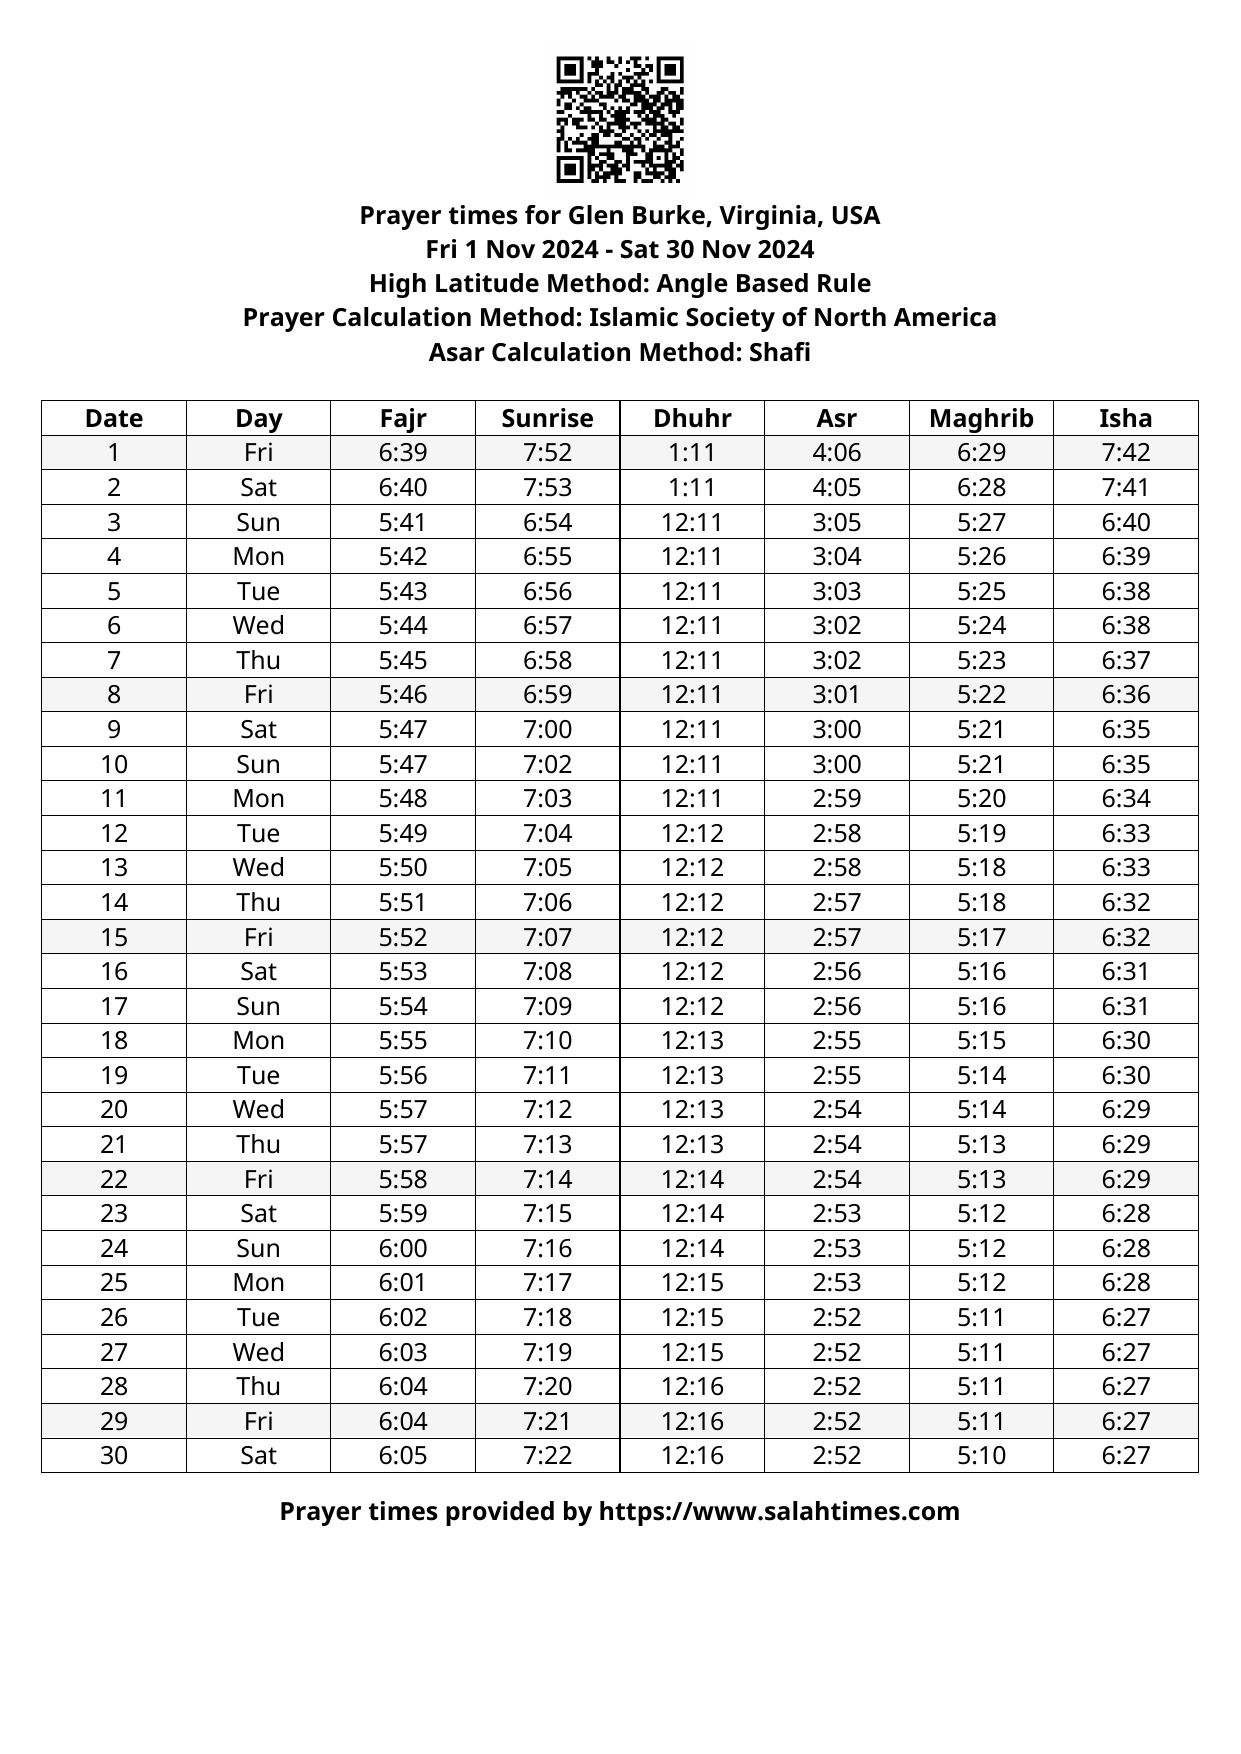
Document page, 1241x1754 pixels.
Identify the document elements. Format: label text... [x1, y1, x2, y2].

table_cell 12:13 [621, 1024, 764, 1057]
table_cell 12:11 [621, 505, 764, 538]
table_cell 5:57 [331, 1127, 475, 1161]
table_cell 6:28 [1054, 1231, 1198, 1264]
table_cell 6:38 [1054, 609, 1198, 642]
table_cell 5:25 [910, 574, 1053, 607]
table_cell 15 [42, 920, 186, 953]
table_cell 12:12 [621, 954, 764, 988]
table_cell 6:30 [1054, 1058, 1198, 1092]
table_cell 3:02 [765, 609, 909, 642]
table_cell 10 [42, 747, 186, 780]
table_cell 5:42 [331, 539, 475, 573]
table_cell 6:27 [1054, 1369, 1198, 1403]
table_cell 6:28 [910, 470, 1053, 504]
text Prayer times provided by https://www.salahtimes.com [42, 1494, 1198, 1528]
table_cell 2:52 [765, 1335, 909, 1368]
table_cell 2:54 [765, 1162, 909, 1195]
table_cell 14 [42, 885, 186, 919]
table_cell 3 [42, 505, 186, 538]
table_cell 2:53 [765, 1266, 909, 1299]
table_cell 6:31 [1054, 989, 1198, 1022]
table_cell Thu [187, 1369, 330, 1403]
table_cell 3:05 [765, 505, 909, 538]
table_cell 2 [42, 470, 186, 504]
table_header Sunrise [476, 401, 619, 434]
table_cell 12:14 [621, 1231, 764, 1264]
table_cell 7:12 [476, 1093, 619, 1126]
table_cell Tue [187, 1058, 330, 1092]
table_header Asr [765, 401, 909, 434]
table_cell 7:41 [1054, 470, 1198, 504]
table_cell 12:16 [621, 1439, 764, 1472]
table_cell 2:59 [765, 781, 909, 815]
table_cell 12:11 [621, 539, 764, 573]
table_cell 7:21 [476, 1404, 619, 1437]
table_cell 6:27 [1054, 1439, 1198, 1472]
table_cell 6:04 [331, 1404, 475, 1437]
table_cell 5:56 [331, 1058, 475, 1092]
table_cell 5:52 [331, 920, 475, 953]
table_cell 3:00 [765, 712, 909, 746]
table_cell 12:13 [621, 1127, 764, 1161]
table_cell 2:52 [765, 1439, 909, 1472]
table_cell 12:15 [621, 1300, 764, 1334]
text Prayer Calculation Method: Islamic Society of North America [42, 300, 1198, 334]
table_cell 2:57 [765, 885, 909, 919]
table_cell 11 [42, 781, 186, 815]
table_cell 6:28 [1054, 1196, 1198, 1230]
table_cell 6:27 [1054, 1404, 1198, 1437]
table_cell 6:27 [1054, 1300, 1198, 1334]
table_cell 1 [42, 436, 186, 469]
table_cell 5:20 [910, 781, 1053, 815]
table_cell 2:57 [765, 920, 909, 953]
table_cell 6:04 [331, 1369, 475, 1403]
text Fri 1 Nov 2024 - Sat 30 Nov 2024 [42, 232, 1198, 266]
table_cell 6:00 [331, 1231, 475, 1264]
table_cell 6:39 [1054, 539, 1198, 573]
table_cell 5:14 [910, 1058, 1053, 1092]
table_cell 7:22 [476, 1439, 619, 1472]
table_cell 5:16 [910, 989, 1053, 1022]
table_cell 13 [42, 851, 186, 884]
table_cell 3:00 [765, 747, 909, 780]
table_cell Fri [187, 1162, 330, 1195]
table_cell 5:26 [910, 539, 1053, 573]
table_cell 5:13 [910, 1127, 1053, 1161]
table_cell 12:13 [621, 1093, 764, 1126]
table_cell 6:30 [1054, 1024, 1198, 1057]
table_cell 7:03 [476, 781, 619, 815]
table_cell 7:16 [476, 1231, 619, 1264]
table_cell 5:59 [331, 1196, 475, 1230]
table_cell 5:12 [910, 1266, 1053, 1299]
table_cell 5:51 [331, 885, 475, 919]
table_cell 5:55 [331, 1024, 475, 1057]
table_cell 5:47 [331, 712, 475, 746]
table_cell Wed [187, 1093, 330, 1126]
table_cell Mon [187, 1266, 330, 1299]
table_cell 12:14 [621, 1162, 764, 1195]
table_cell Fri [187, 678, 330, 711]
table_cell 3:04 [765, 539, 909, 573]
table_cell 28 [42, 1369, 186, 1403]
table_cell 2:55 [765, 1058, 909, 1092]
table_cell 5:44 [331, 609, 475, 642]
table_cell 2:58 [765, 851, 909, 884]
table_cell 2:56 [765, 954, 909, 988]
table_cell 12:12 [621, 851, 764, 884]
table_cell Fri [187, 1404, 330, 1437]
table_cell 1:11 [621, 436, 764, 469]
table_cell 12:13 [621, 1058, 764, 1092]
table_cell 4:05 [765, 470, 909, 504]
table_cell 5:22 [910, 678, 1053, 711]
table_cell Fri [187, 436, 330, 469]
table_cell Wed [187, 851, 330, 884]
table_cell 2:55 [765, 1024, 909, 1057]
table_cell 12:12 [621, 816, 764, 849]
table_cell 9 [42, 712, 186, 746]
table_cell 7:52 [476, 436, 619, 469]
table_cell 7:53 [476, 470, 619, 504]
table_cell 6:33 [1054, 851, 1198, 884]
table_cell 12:12 [621, 989, 764, 1022]
table_cell 5:15 [910, 1024, 1053, 1057]
table_cell 1:11 [621, 470, 764, 504]
table_cell 6:40 [1054, 505, 1198, 538]
table_cell 7:02 [476, 747, 619, 780]
table_cell 6:01 [331, 1266, 475, 1299]
table_cell Tue [187, 816, 330, 849]
table_cell 7:42 [1054, 436, 1198, 469]
table_cell 5:45 [331, 643, 475, 677]
table_cell Thu [187, 643, 330, 677]
table_cell 6:28 [1054, 1266, 1198, 1299]
table_cell 7:05 [476, 851, 619, 884]
table_cell 5:12 [910, 1231, 1053, 1264]
table_cell 6:02 [331, 1300, 475, 1334]
table_cell 7:07 [476, 920, 619, 953]
table_cell 12:11 [621, 747, 764, 780]
table_cell 6:40 [331, 470, 475, 504]
table_cell 4 [42, 539, 186, 573]
table_cell 27 [42, 1335, 186, 1368]
table_cell 6:32 [1054, 885, 1198, 919]
table_cell 20 [42, 1093, 186, 1126]
table_cell 6 [42, 609, 186, 642]
table_cell 30 [42, 1439, 186, 1472]
table_cell 2:53 [765, 1231, 909, 1264]
table_cell 5:21 [910, 712, 1053, 746]
table_cell 12:14 [621, 1196, 764, 1230]
table_cell 6:35 [1054, 747, 1198, 780]
table_cell 12:16 [621, 1369, 764, 1403]
table_cell 7:13 [476, 1127, 619, 1161]
table_cell 6:39 [331, 436, 475, 469]
table_cell 7:11 [476, 1058, 619, 1092]
table_cell Thu [187, 885, 330, 919]
table_cell 5:43 [331, 574, 475, 607]
table_cell 12:15 [621, 1266, 764, 1299]
table_cell 7:08 [476, 954, 619, 988]
table_cell 19 [42, 1058, 186, 1092]
table_cell 7:19 [476, 1335, 619, 1368]
table_cell 6:29 [1054, 1127, 1198, 1161]
table_cell 21 [42, 1127, 186, 1161]
table_header Dhuhr [621, 401, 764, 434]
table_cell Sun [187, 989, 330, 1022]
table_cell 12:11 [621, 678, 764, 711]
table_cell 6:38 [1054, 574, 1198, 607]
table_cell 5:11 [910, 1404, 1053, 1437]
table_header Isha [1054, 401, 1198, 434]
table_cell 2:52 [765, 1300, 909, 1334]
table_cell 12:12 [621, 885, 764, 919]
table_cell Tue [187, 1300, 330, 1334]
table_header Fajr [331, 401, 475, 434]
table_cell 5:17 [910, 920, 1053, 953]
table_cell Sat [187, 712, 330, 746]
table_cell 6:54 [476, 505, 619, 538]
table_cell 6:34 [1054, 781, 1198, 815]
table_cell 23 [42, 1196, 186, 1230]
table_cell 5:57 [331, 1093, 475, 1126]
table_cell 6:29 [910, 436, 1053, 469]
table_cell 7:00 [476, 712, 619, 746]
table_cell 5:13 [910, 1162, 1053, 1195]
table_cell 6:58 [476, 643, 619, 677]
table_header Maghrib [910, 401, 1053, 434]
table_cell 7:15 [476, 1196, 619, 1230]
table_cell 5:11 [910, 1369, 1053, 1403]
table_cell 8 [42, 678, 186, 711]
table_cell 7:18 [476, 1300, 619, 1334]
table_cell Wed [187, 609, 330, 642]
table_cell 5:58 [331, 1162, 475, 1195]
table_cell 2:52 [765, 1404, 909, 1437]
table_cell 5 [42, 574, 186, 607]
table_cell 5:27 [910, 505, 1053, 538]
table_cell 12:12 [621, 920, 764, 953]
table_cell 29 [42, 1404, 186, 1437]
table_cell 2:58 [765, 816, 909, 849]
table_cell Sat [187, 1439, 330, 1472]
table_cell 12:16 [621, 1404, 764, 1437]
table_cell 7:04 [476, 816, 619, 849]
table_cell 6:05 [331, 1439, 475, 1472]
table_cell 5:54 [331, 989, 475, 1022]
table_cell 5:10 [910, 1439, 1053, 1472]
table_header Date [42, 401, 186, 434]
table_cell 6:57 [476, 609, 619, 642]
table_cell 5:18 [910, 885, 1053, 919]
table_cell 5:50 [331, 851, 475, 884]
table_cell 5:46 [331, 678, 475, 711]
table_cell 12:11 [621, 781, 764, 815]
table_cell 5:12 [910, 1196, 1053, 1230]
table_cell 7:20 [476, 1369, 619, 1403]
table_cell 7:14 [476, 1162, 619, 1195]
table_cell 6:33 [1054, 816, 1198, 849]
table_cell 5:14 [910, 1093, 1053, 1126]
table_cell 24 [42, 1231, 186, 1264]
table_cell 3:01 [765, 678, 909, 711]
table_cell 5:16 [910, 954, 1053, 988]
table_cell 5:23 [910, 643, 1053, 677]
table_cell 5:24 [910, 609, 1053, 642]
table_cell 3:03 [765, 574, 909, 607]
table_cell 12:15 [621, 1335, 764, 1368]
table_cell Sun [187, 1231, 330, 1264]
table_cell 7:06 [476, 885, 619, 919]
table_cell 4:06 [765, 436, 909, 469]
table_cell 18 [42, 1024, 186, 1057]
table_cell Sun [187, 747, 330, 780]
table_cell 12:11 [621, 574, 764, 607]
table_cell Thu [187, 1127, 330, 1161]
table_cell 5:11 [910, 1335, 1053, 1368]
table_cell 6:36 [1054, 678, 1198, 711]
table_cell 6:29 [1054, 1093, 1198, 1126]
table_header Day [187, 401, 330, 434]
table_cell 6:27 [1054, 1335, 1198, 1368]
table_cell 2:56 [765, 989, 909, 1022]
table_cell 6:35 [1054, 712, 1198, 746]
table_cell 5:48 [331, 781, 475, 815]
table_cell Mon [187, 1024, 330, 1057]
table_cell 17 [42, 989, 186, 1022]
table_cell 5:21 [910, 747, 1053, 780]
table_cell 5:41 [331, 505, 475, 538]
text Prayer times for Glen Burke, Virginia, USA [42, 198, 1198, 232]
table_cell 12:11 [621, 609, 764, 642]
table_cell 26 [42, 1300, 186, 1334]
table_cell 6:56 [476, 574, 619, 607]
table_cell 7:17 [476, 1266, 619, 1299]
table_cell Sat [187, 470, 330, 504]
table_cell 2:54 [765, 1127, 909, 1161]
table_cell 5:18 [910, 851, 1053, 884]
table_cell Wed [187, 1335, 330, 1368]
picture [542, 41, 699, 198]
table_cell 6:03 [331, 1335, 475, 1368]
table_cell Mon [187, 781, 330, 815]
table_cell Sat [187, 1196, 330, 1230]
table_cell 7 [42, 643, 186, 677]
table_cell 6:32 [1054, 920, 1198, 953]
table_cell 6:55 [476, 539, 619, 573]
table_cell 2:54 [765, 1093, 909, 1126]
text Asar Calculation Method: Shafi [42, 334, 1198, 368]
table_cell Fri [187, 920, 330, 953]
table_cell Sat [187, 954, 330, 988]
table_cell 7:10 [476, 1024, 619, 1057]
table_cell 5:47 [331, 747, 475, 780]
table_cell 12:11 [621, 712, 764, 746]
table_cell 3:02 [765, 643, 909, 677]
table_cell 2:52 [765, 1369, 909, 1403]
table_cell 16 [42, 954, 186, 988]
table_cell 5:19 [910, 816, 1053, 849]
table_cell Tue [187, 574, 330, 607]
table_cell 6:29 [1054, 1162, 1198, 1195]
text High Latitude Method: Angle Based Rule [42, 266, 1198, 300]
table_cell 7:09 [476, 989, 619, 1022]
table_cell 25 [42, 1266, 186, 1299]
table_cell Sun [187, 505, 330, 538]
table_cell 5:11 [910, 1300, 1053, 1334]
table_cell 12 [42, 816, 186, 849]
table_cell 5:53 [331, 954, 475, 988]
table_cell 6:37 [1054, 643, 1198, 677]
table_cell 22 [42, 1162, 186, 1195]
table_cell 6:59 [476, 678, 619, 711]
table_cell 5:49 [331, 816, 475, 849]
table_cell Mon [187, 539, 330, 573]
table_cell 2:53 [765, 1196, 909, 1230]
table_cell 6:31 [1054, 954, 1198, 988]
table_cell 12:11 [621, 643, 764, 677]
